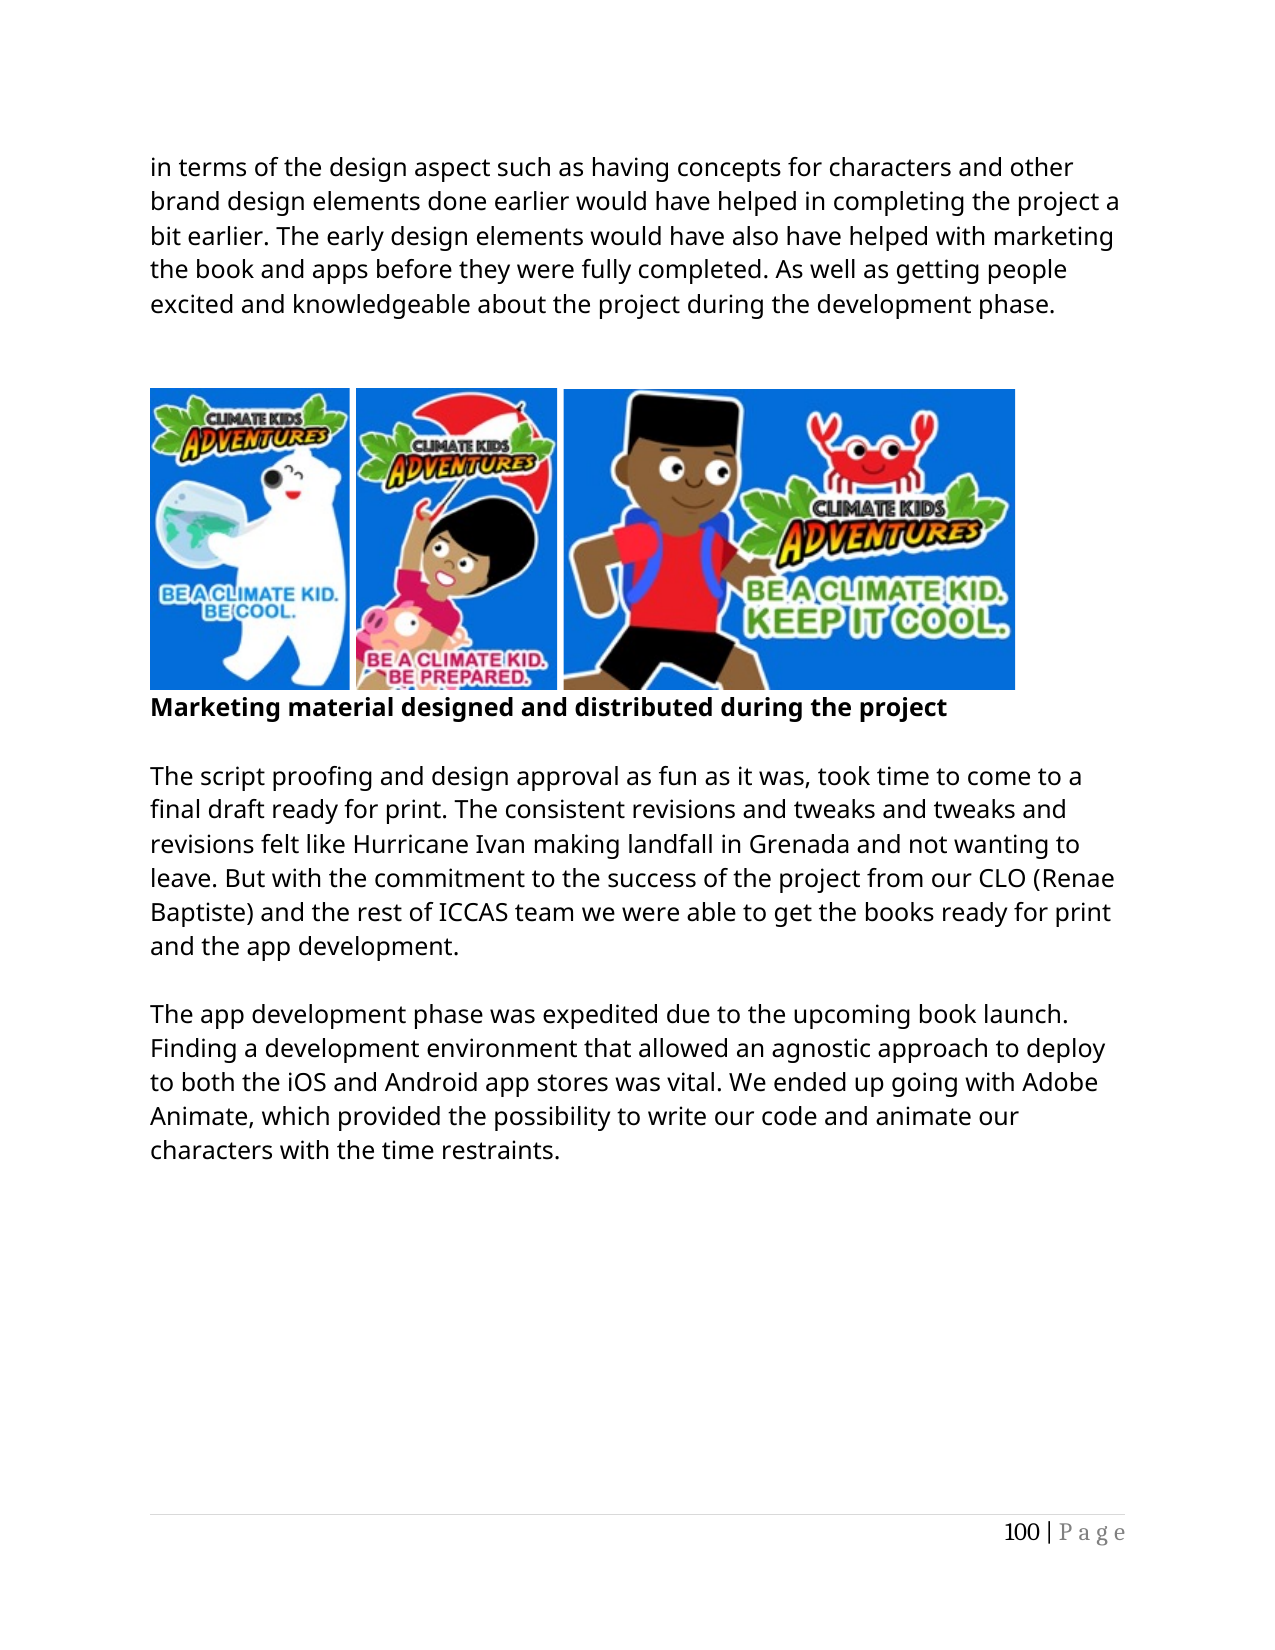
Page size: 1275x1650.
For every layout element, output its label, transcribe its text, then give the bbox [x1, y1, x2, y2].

picture [150, 388, 350, 690]
text The app development phase was expedited due to the upcoming book launch. Finding a development environment that allowed an agnostic approach to deploy to both the iOS and Android app stores was vital. We ended up going with Adobe Animate, which provided the possibility to write our code and animate our characters with the time restraints. [150, 997, 1125, 1167]
picture [356, 388, 558, 690]
picture [563, 389, 1015, 690]
text Marketing material designed and distributed during the project [150, 690, 1125, 724]
text The script proofing and design approval as fun as it was, took time to come to a final draft ready for print. The consistent revisions and tweaks and tweaks and revisions felt like Hurricane Ivan making landfall in Grenada and not wanting to leave. But with the commitment to the success of the project from our CLO (Renae Baptiste) and the rest of ICCAS team we were able to get the books ready for print and the app development. [150, 758, 1125, 962]
